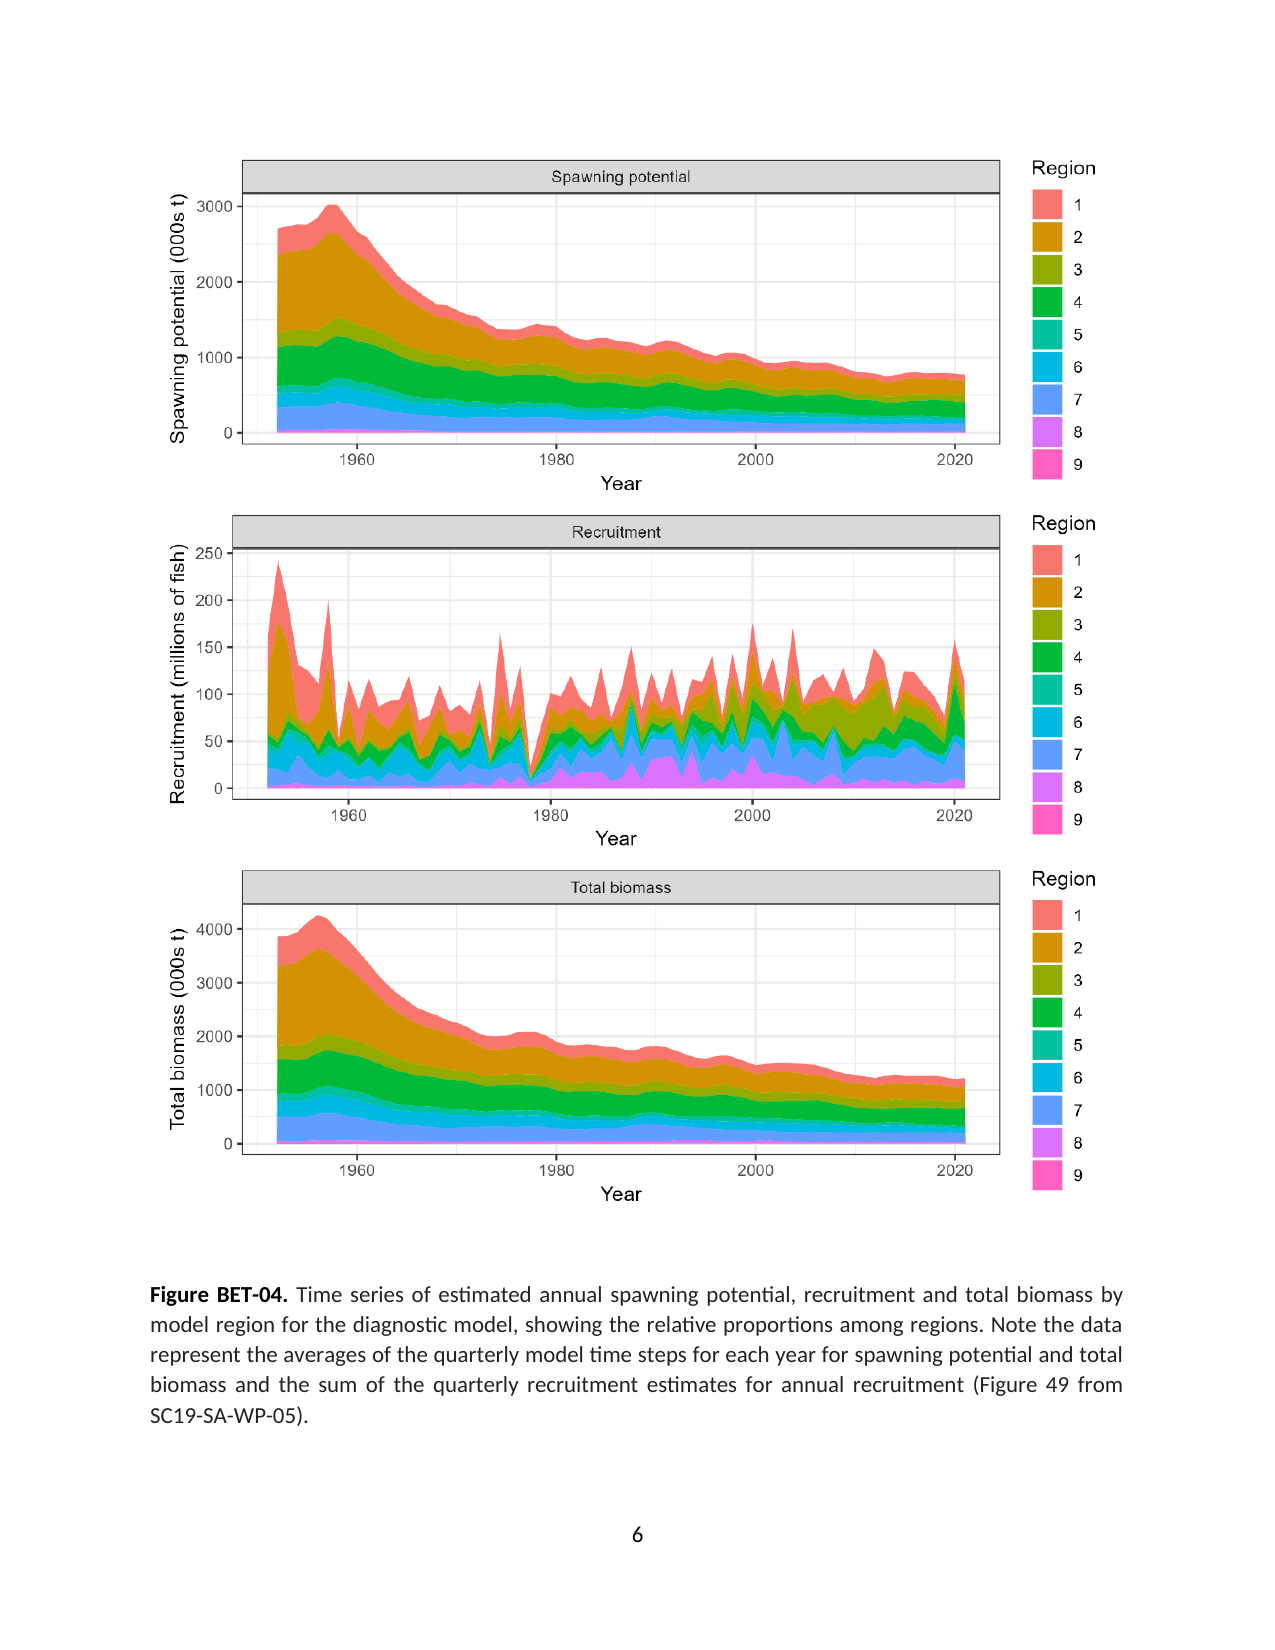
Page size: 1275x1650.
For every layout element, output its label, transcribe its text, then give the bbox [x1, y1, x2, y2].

picture [159, 150, 1116, 1215]
text Figure BET-04. Time series of estimated annual spawning potential, recruitment and total biomass by model region for the diagnostic model, showing the relative proportions among regions. Note the data represent the averages of the quarterly model time steps for each year for spawning potential and total biomass and the sum of the quarterly recruitment estimates for annual recruitment (Figure 49 from SC19-SA-WP-05). [150, 1280, 1125, 1429]
